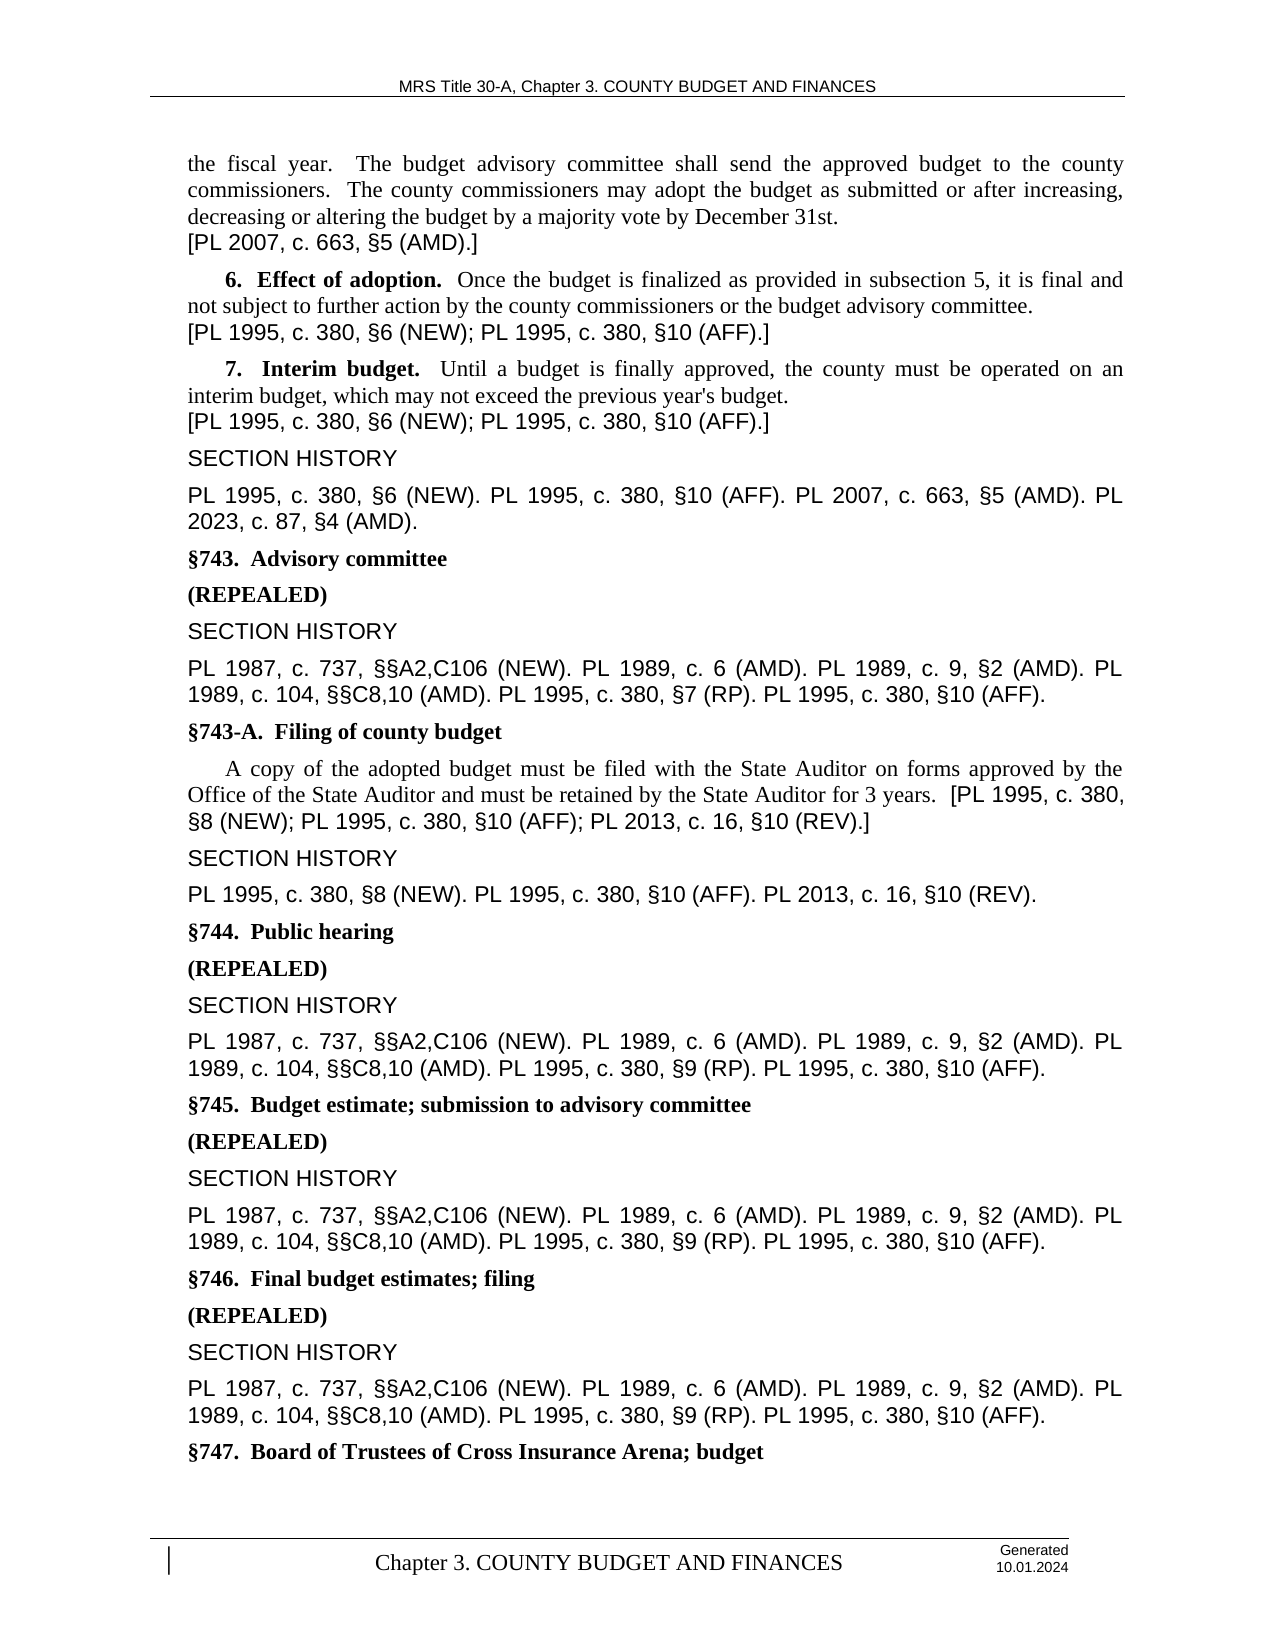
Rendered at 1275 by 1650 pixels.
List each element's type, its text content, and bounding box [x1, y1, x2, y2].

text SECTION HISTORY [187, 445, 1125, 471]
text [PL 1995, c. 380, §6 (NEW); PL 1995, c. 380, §10 (AFF).] [187, 408, 1125, 434]
text [PL 2007, c. 663, §5 (AMD).] [187, 229, 1125, 255]
text PL 1987, c. 737, §§A2,C106 (NEW). PL 1989, c. 6 (AMD). PL 1989, c. 9, §2 (AMD). PL 1989, c. 104, §§C8,10 (AMD). PL 1995, c. 380, §7 (RP). PL 1995, c. 380, §10 (AFF). [187, 655, 1125, 708]
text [187, 150, 1125, 229]
text (REPEALED) [187, 1128, 1125, 1154]
text 6. Effect of adoption. Once the budget is finalized as provided in subsection 5, it is final and not subject to further action by the county commissioners or the budget advisory committee. [187, 266, 1125, 318]
text 7. Interim budget. Until a budget is finally approved, the county must be operated on an interim budget, which may not exceed the previous year's budget. [187, 355, 1125, 408]
text PL 1987, c. 737, §§A2,C106 (NEW). PL 1989, c. 6 (AMD). PL 1989, c. 9, §2 (AMD). PL 1989, c. 104, §§C8,10 (AMD). PL 1995, c. 380, §9 (RP). PL 1995, c. 380, §10 (AFF). [187, 1375, 1125, 1428]
text SECTION HISTORY [187, 992, 1125, 1018]
text §746. Final budget estimates; filing [187, 1265, 1125, 1291]
text SECTION HISTORY [187, 618, 1125, 644]
text SECTION HISTORY [187, 844, 1125, 871]
text §747. Board of Trustees of Cross Insurance Arena; budget [187, 1438, 1125, 1465]
text PL 1995, c. 380, §6 (NEW). PL 1995, c. 380, §10 (AFF). PL 2007, c. 663, §5 (AMD). PL 2023, c. 87, §4 (AMD). [187, 482, 1125, 534]
text (REPEALED) [187, 955, 1125, 981]
text §745. Budget estimate; submission to advisory committee [187, 1091, 1125, 1118]
text (REPEALED) [187, 1302, 1125, 1328]
text PL 1995, c. 380, §8 (NEW). PL 1995, c. 380, §10 (AFF). PL 2013, c. 16, §10 (REV). [187, 881, 1125, 908]
text (REPEALED) [187, 581, 1125, 608]
text [PL 1995, c. 380, §6 (NEW); PL 1995, c. 380, §10 (AFF).] [187, 318, 1125, 345]
text §743-A. Filing of county budget [187, 718, 1125, 744]
text PL 1987, c. 737, §§A2,C106 (NEW). PL 1989, c. 6 (AMD). PL 1989, c. 9, §2 (AMD). PL 1989, c. 104, §§C8,10 (AMD). PL 1995, c. 380, §9 (RP). PL 1995, c. 380, §10 (AFF). [187, 1202, 1125, 1254]
text A copy of the adopted budget must be filed with the State Auditor on forms approved by the Office of the State Auditor and must be retained by the State Auditor for 3 years. [PL 1995, c. 380, §8 (NEW); PL 1995, c. 380, §10 (AFF); PL 2013, c. 16, §10 (REV).] [187, 755, 1125, 834]
text §743. Advisory committee [187, 545, 1125, 571]
text SECTION HISTORY [187, 1165, 1125, 1191]
text PL 1987, c. 737, §§A2,C106 (NEW). PL 1989, c. 6 (AMD). PL 1989, c. 9, §2 (AMD). PL 1989, c. 104, §§C8,10 (AMD). PL 1995, c. 380, §9 (RP). PL 1995, c. 380, §10 (AFF). [187, 1028, 1125, 1081]
text SECTION HISTORY [187, 1338, 1125, 1365]
text §744. Public hearing [187, 918, 1125, 944]
